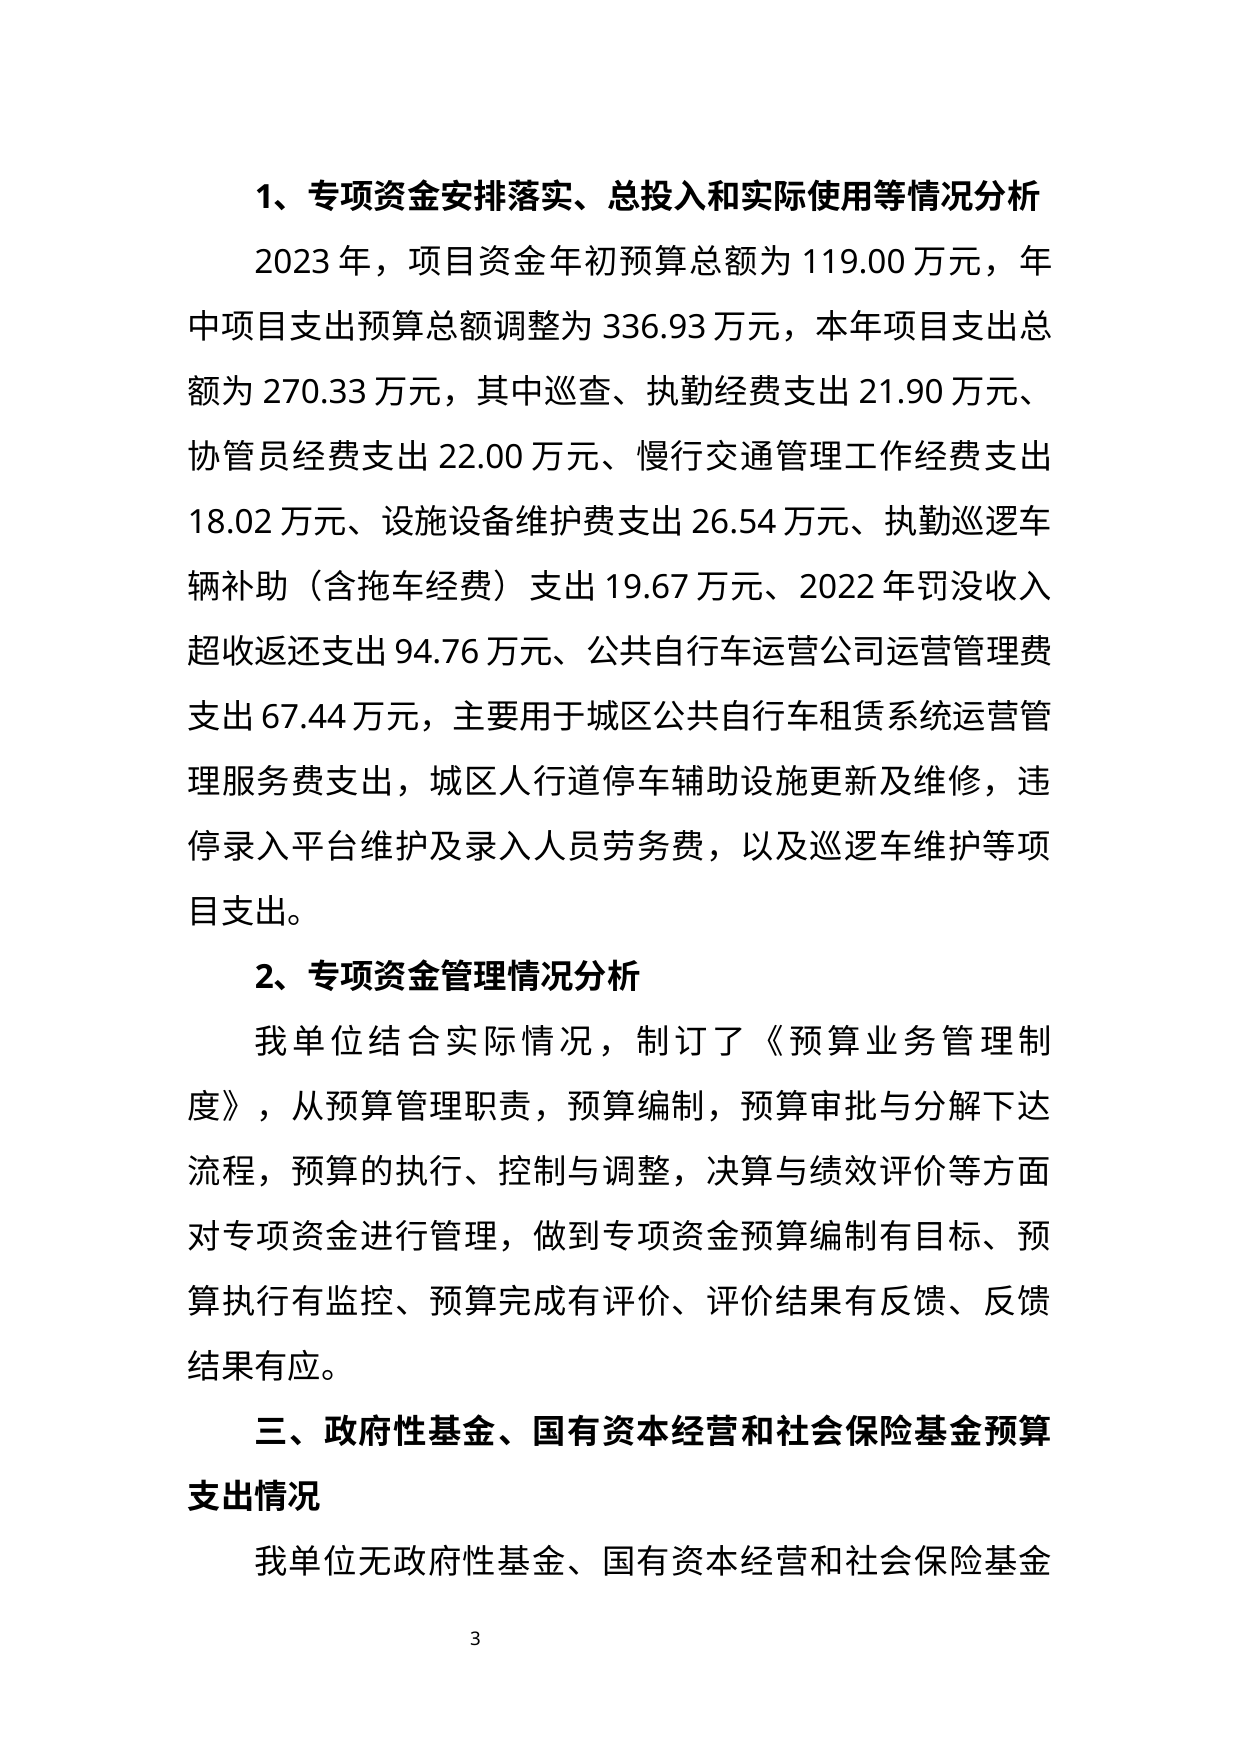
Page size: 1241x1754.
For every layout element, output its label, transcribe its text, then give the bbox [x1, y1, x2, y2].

list 1、专项资金安排落实、总投入和实际使用等情况分析 [187, 162, 1053, 227]
text 三、政府性基金、国有资本经营和社会保险基金预算支出情况 [187, 1397, 1053, 1527]
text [187, 1527, 1053, 1592]
text 我单位结合实际情况，制订了《预算业务管理制度》，从预算管理职责，预算编制，预算审批与分解下达流程，预算的执行、控制与调整，决算与绩效评价等方面对专项资金进行管理，做到专项资金预算编制有目标、预算执行有监控、预算完成有评价、评价结果有反馈、反馈结果有应。 [187, 1007, 1053, 1397]
list 2023年，项目资金年初预算总额为119.00万元，年中项目支出预算总额调整为336.93万元，本年项目支出总额为270.33万元，其中巡查、执勤经费支出21.90万元、协管员经费支出22.00万元、慢行交通管理工作经费支出18.02万元、设施设备维护费支出26.54万元、执勤巡逻车辆补助（含拖车经费）支出19.67万元、2022年罚没收入超收返还支出94.76万元、公共自行车运营公司运营管理费支出67.44万元，主要用于城区公共自行车租赁系统运营管理服务费支出，城区人行道停车辅助设施更新及维修，违停录入平台维护及录入人员劳务费，以及巡逻车维护等项目支出。 [187, 227, 1053, 942]
list 2、专项资金管理情况分析 [187, 942, 1053, 1007]
